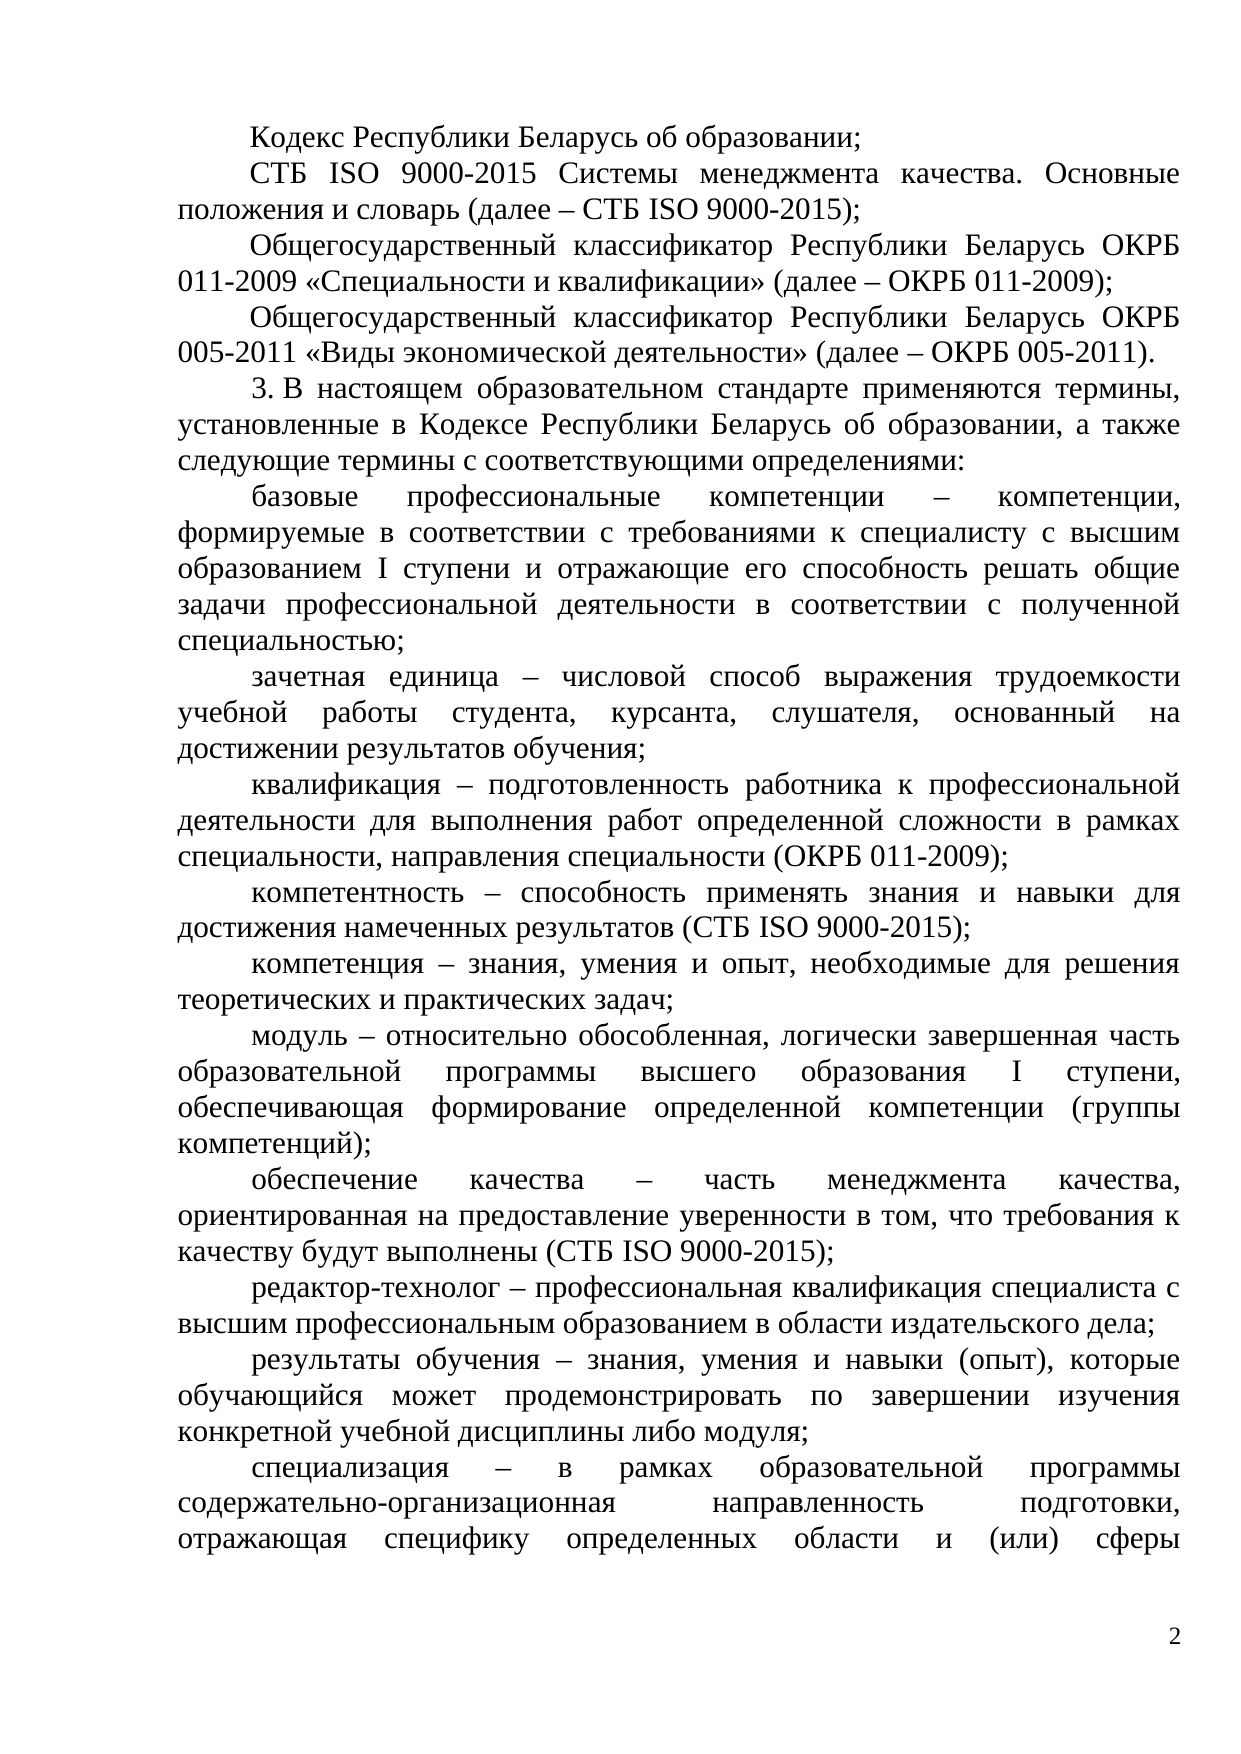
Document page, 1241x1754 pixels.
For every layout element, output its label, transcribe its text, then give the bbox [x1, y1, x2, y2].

text квалификация – подготовленность работника к профессиональной деятельности для выполнения работ определенной сложности в рамках специальности, направления специальности (ОКРБ 011-2009); [177, 765, 1181, 873]
text модуль – относительно обособленная, логически завершенная часть образовательной программы высшего образования I ступени, обеспечивающая формирование определенной компетенции (группы компетенций); [177, 1017, 1181, 1160]
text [177, 1448, 1181, 1556]
text базовые профессиональные компетенции – компетенции, формируемые в соответствии с требованиями к специалисту с высшим образованием I ступени и отражающие его способность решать общие задачи профессиональной деятельности в соответствии с полученной специальностью; [177, 477, 1181, 657]
text Общегосударственный классификатор Республики Беларусь ОКРБ 011-2009 «Специальности и квалификации» (далее – ОКРБ 011-2009); [177, 226, 1181, 298]
text компетенция – знания, умения и опыт, необходимые для решения теоретических и практических задач; [177, 945, 1181, 1017]
text обеспечение качества – часть менеджмента качества, ориентированная на предоставление уверенности в том, что требования к качеству будут выполнены (СТБ ISO 9000-2015); [177, 1160, 1181, 1268]
text СТБ ISО 9000-2015 Системы менеджмента качества. Основные положения и словарь (далее – СТБ ISО 9000-2015); [177, 154, 1181, 226]
text редактор-технолог – профессиональная квалификация специалиста с высшим профессиональным образованием в области издательского дела; [177, 1268, 1181, 1340]
text зачетная единица – числовой способ выражения трудоемкости учебной работы студента, курсанта, слушателя, основанный на достижении результатов обучения; [177, 657, 1181, 765]
text компетентность – способность применять знания и навыки для достижения намеченных результатов (СТБ ISO 9000-2015); [177, 873, 1181, 945]
text Общегосударственный классификатор Республики Беларусь ОКРБ 005-2011 «Виды экономической деятельности» (далее – ОКРБ 005-2011). [177, 298, 1181, 370]
text результаты обучения – знания, умения и навыки (опыт), которые обучающийся может продемонстрировать по завершении изучения конкретной учебной дисциплины либо модуля; [177, 1340, 1181, 1448]
text Кодекс Республики Беларусь об образовании; [177, 118, 1181, 154]
text 3. В настоящем образовательном стандарте применяются термины, установленные в Кодексе Республики Беларусь об образовании, а также следующие термины с соответствующими определениями: [177, 370, 1181, 477]
